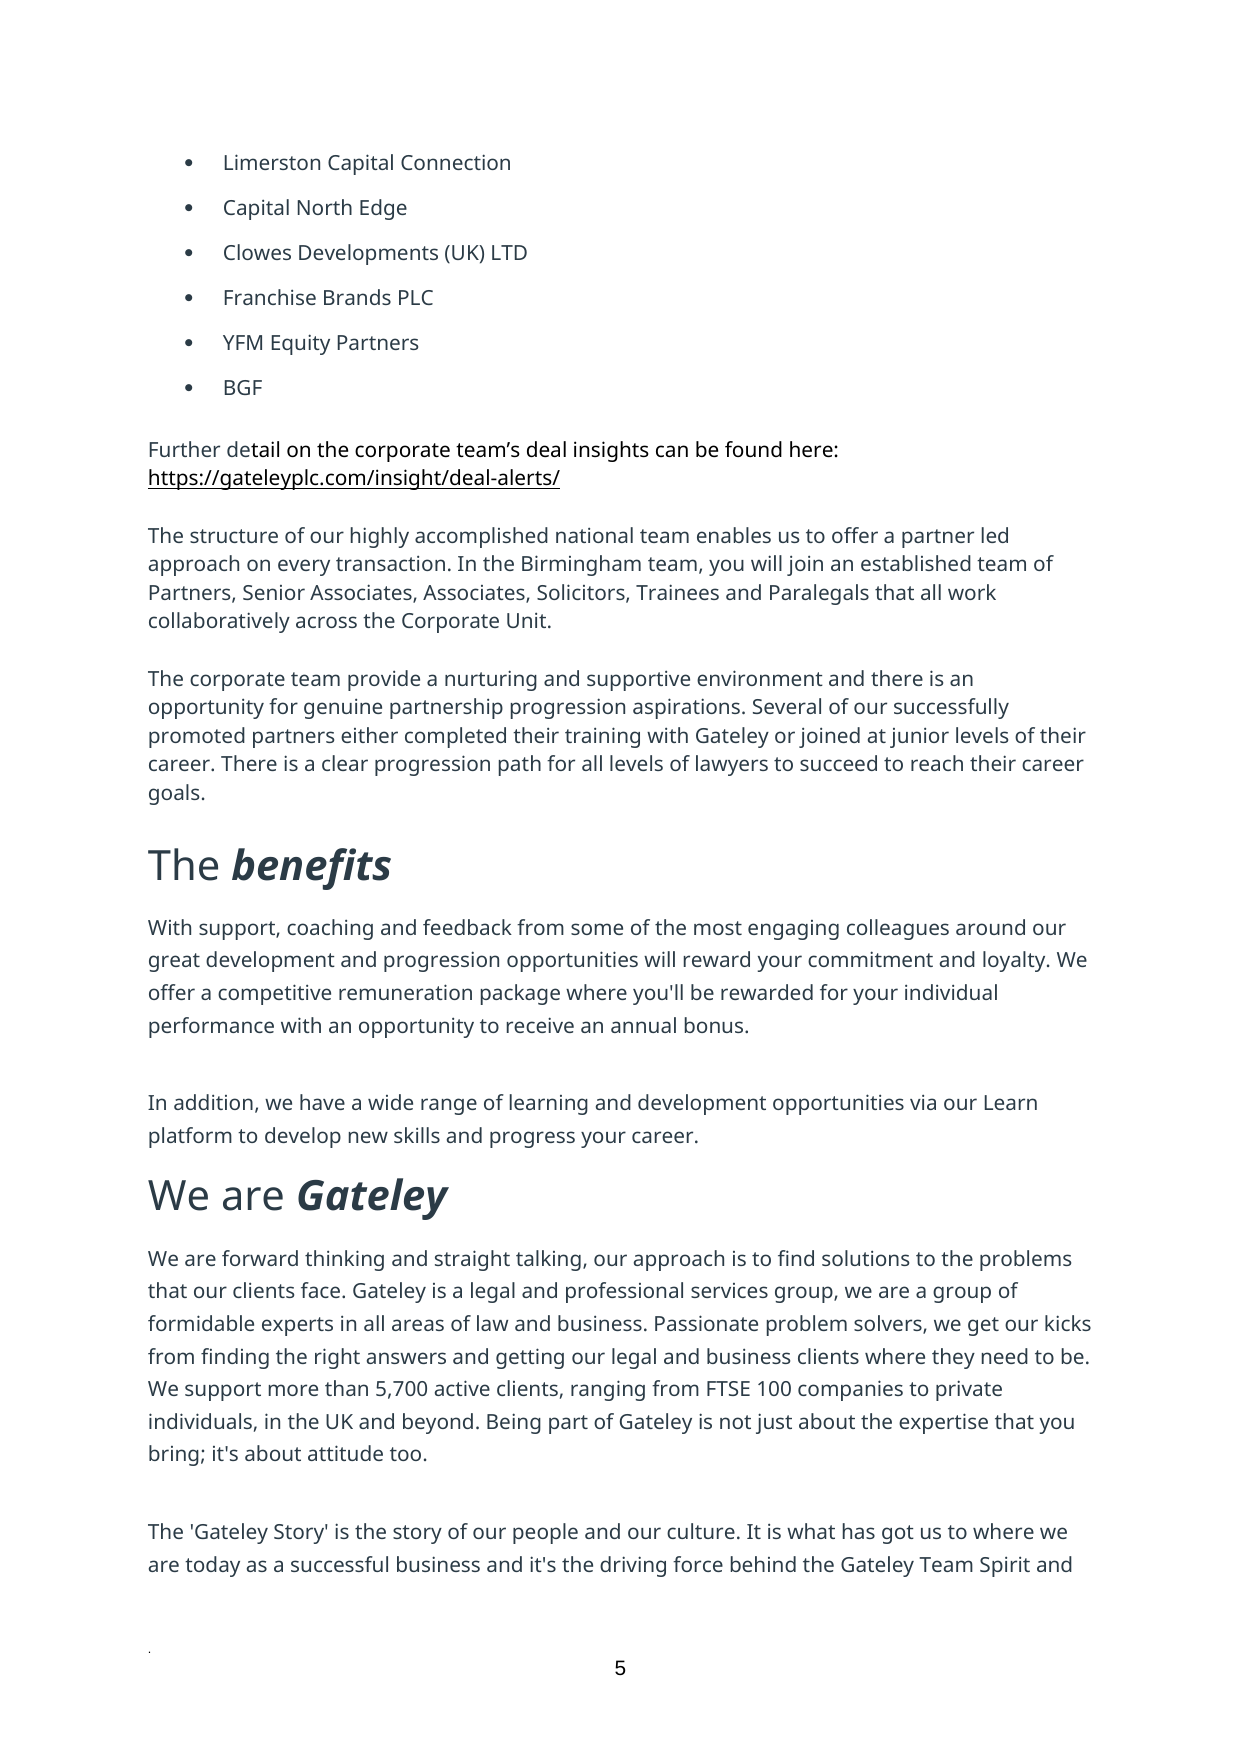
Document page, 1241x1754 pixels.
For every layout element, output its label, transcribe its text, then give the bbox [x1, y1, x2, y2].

text The corporate team provide a nurturing and supportive environment and there is an opportunity for genuine partnership progression aspirations. Several of our successfully promoted partners either completed their training with Gateley or joined at junior levels of their career. There is a clear progression path for all levels of lawyers to succeed to reach their career goals. [148, 664, 1092, 806]
text We are forward thinking and straight talking, our approach is to find solutions to the problems that our clients face. Gateley is a legal and professional services group, we are a group of formidable experts in all areas of law and business. Passionate problem solvers, we get our kicks from finding the right answers and getting our legal and business clients where they need to be. We support more than 5,700 active clients, ranging from FTSE 100 companies to private individuals, in the UK and beyond. Being part of Gateley is not just about the expertise that you bring; it's about attitude too. [148, 1244, 1092, 1468]
text We are Gateley [148, 1166, 1092, 1223]
text In addition, we have a wide range of learning and development opportunities via our Learn platform to develop new skills and progress your career. [148, 1056, 1092, 1149]
list YFM Equity Partners [185, 328, 1092, 357]
text The structure of our highly accomplished national team enables us to offer a partner led approach on every transaction. In the Birmingham team, you will join an established team of Partners, Senior Associates, Associates, Solicitors, Trainees and Paralegals that all work collaboratively across the Corporate Unit. [148, 521, 1092, 635]
list Limerston Capital Connection [185, 148, 1092, 176]
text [148, 1485, 1092, 1578]
list BGF [185, 373, 1092, 402]
text The benefits [148, 835, 1092, 892]
list Clowes Developments (UK) LTD [185, 238, 1092, 266]
text Further detail on the corporate team’s deal insights can be found here: https://gateleyplc.com/insight/deal-alerts/ [148, 435, 1092, 492]
list Franchise Brands PLC [185, 283, 1092, 311]
list Capital North Edge [185, 193, 1092, 221]
text With support, coaching and feedback from some of the most engaging colleagues around our great development and progression opportunities will reward your commitment and loyalty. We offer a competitive remuneration package where you'll be rewarded for your individual performance with an opportunity to receive an annual bonus. [148, 913, 1092, 1039]
